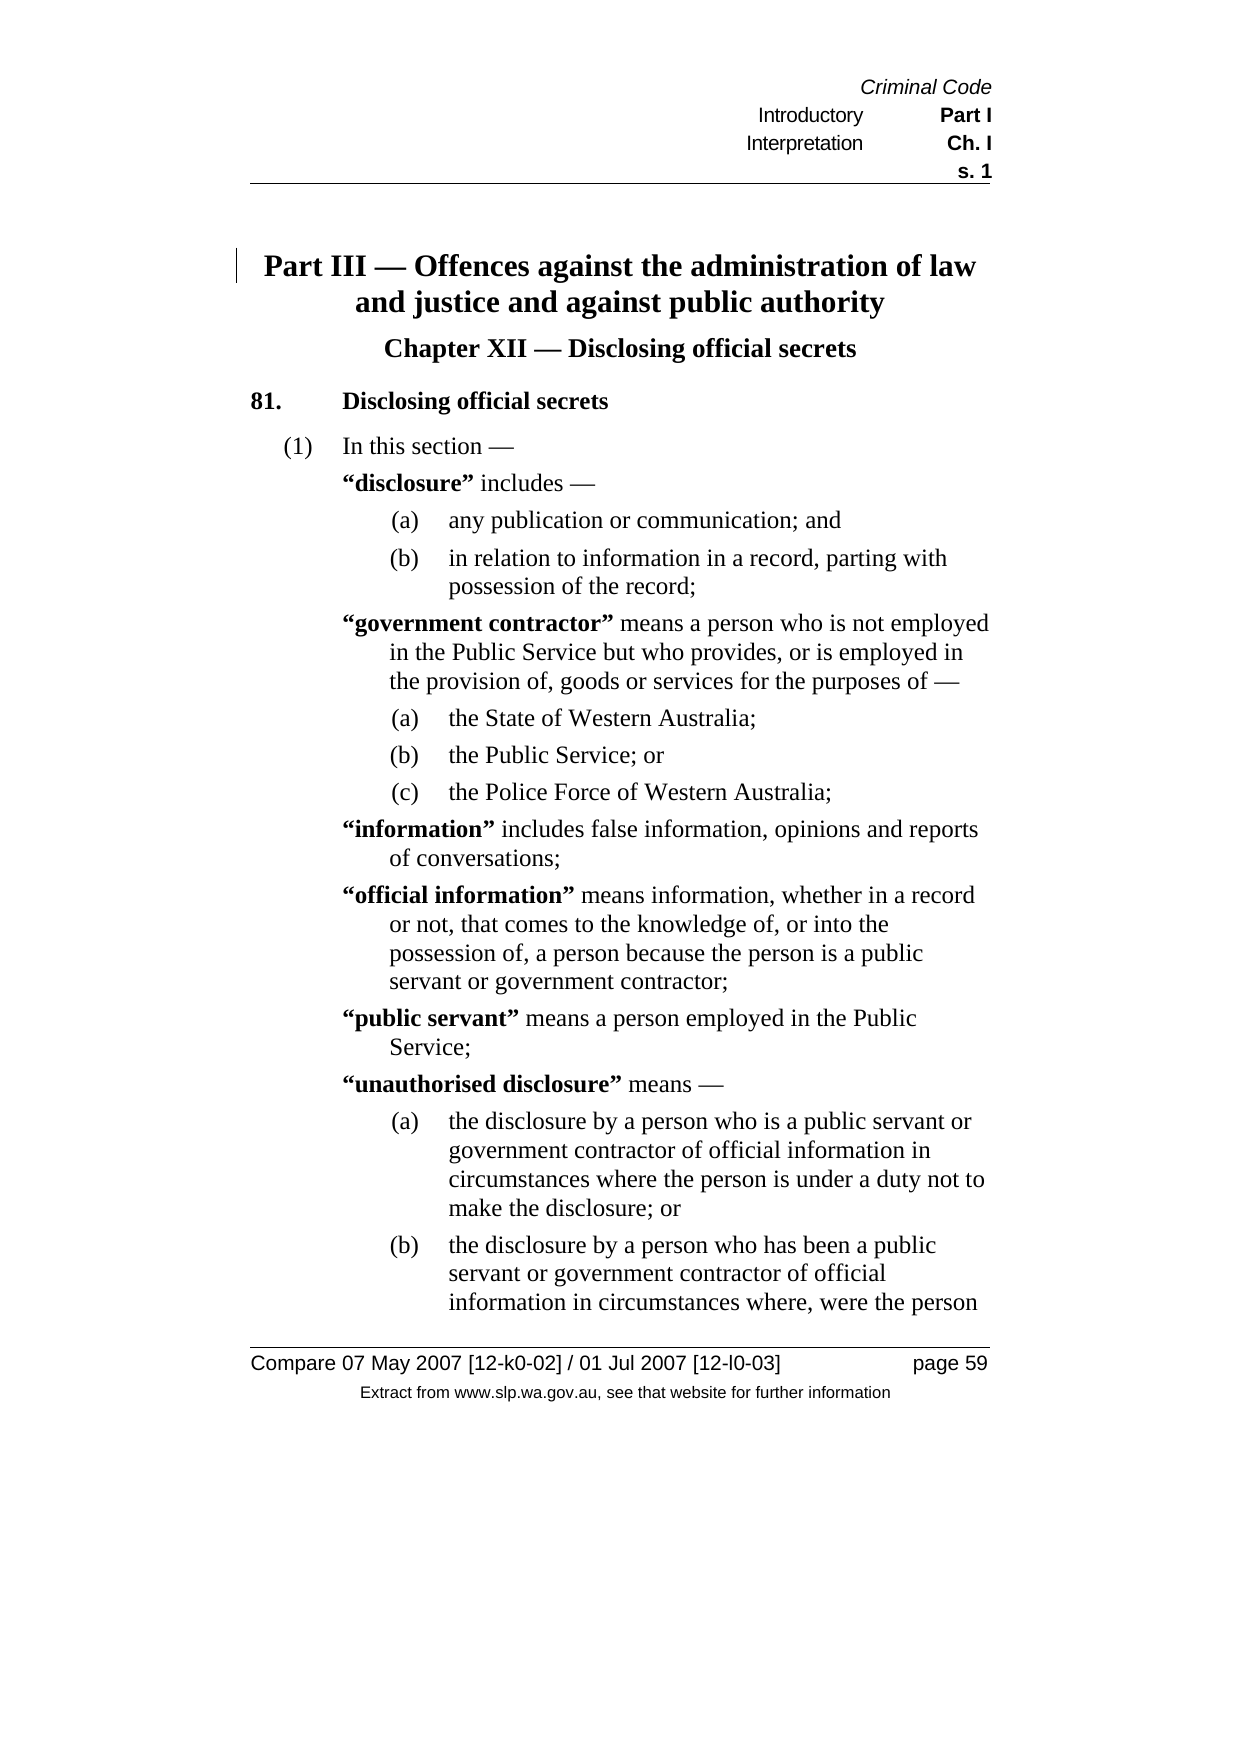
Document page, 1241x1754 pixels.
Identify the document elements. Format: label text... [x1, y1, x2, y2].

text (c) the Police Force of Western Australia; [250, 777, 990, 806]
subtitle Part III — Offences against the administration of law and justice and against public authority [250, 247, 990, 319]
text “disclosure” includes — [250, 468, 990, 497]
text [250, 1230, 990, 1316]
text (1) In this section — [250, 431, 990, 460]
text “official information” means information, whether in a record or not, that comes to the knowledge of, or into the possession of, a person because the person is a public servant or government contractor; [250, 880, 990, 995]
text “government contractor” means a person who is not employed in the Public Service but who provides, or is employed in the provision of, goods or services for the purposes of — [250, 608, 990, 695]
text (a) any publication or communication; and [250, 506, 990, 534]
text “public servant” means a person employed in the Public Service; [250, 1003, 990, 1061]
text “unauthorised disclosure” means — [250, 1069, 990, 1098]
text (a) the State of Western Australia; [250, 703, 990, 732]
text (a) the disclosure by a person who is a public servant or government contractor of official information in circumstances where the person is under a duty not to make the disclosure; or [250, 1106, 990, 1221]
subtitle Chapter XII — Disclosing official secrets [250, 332, 990, 363]
text “information” includes false information, opinions and reports of conversations; [250, 814, 990, 872]
subtitle 81. Disclosing official secrets [250, 386, 990, 415]
text (b) in relation to information in a record, parting with possession of the record; [250, 543, 990, 600]
text (b) the Public Service; or [250, 740, 990, 769]
